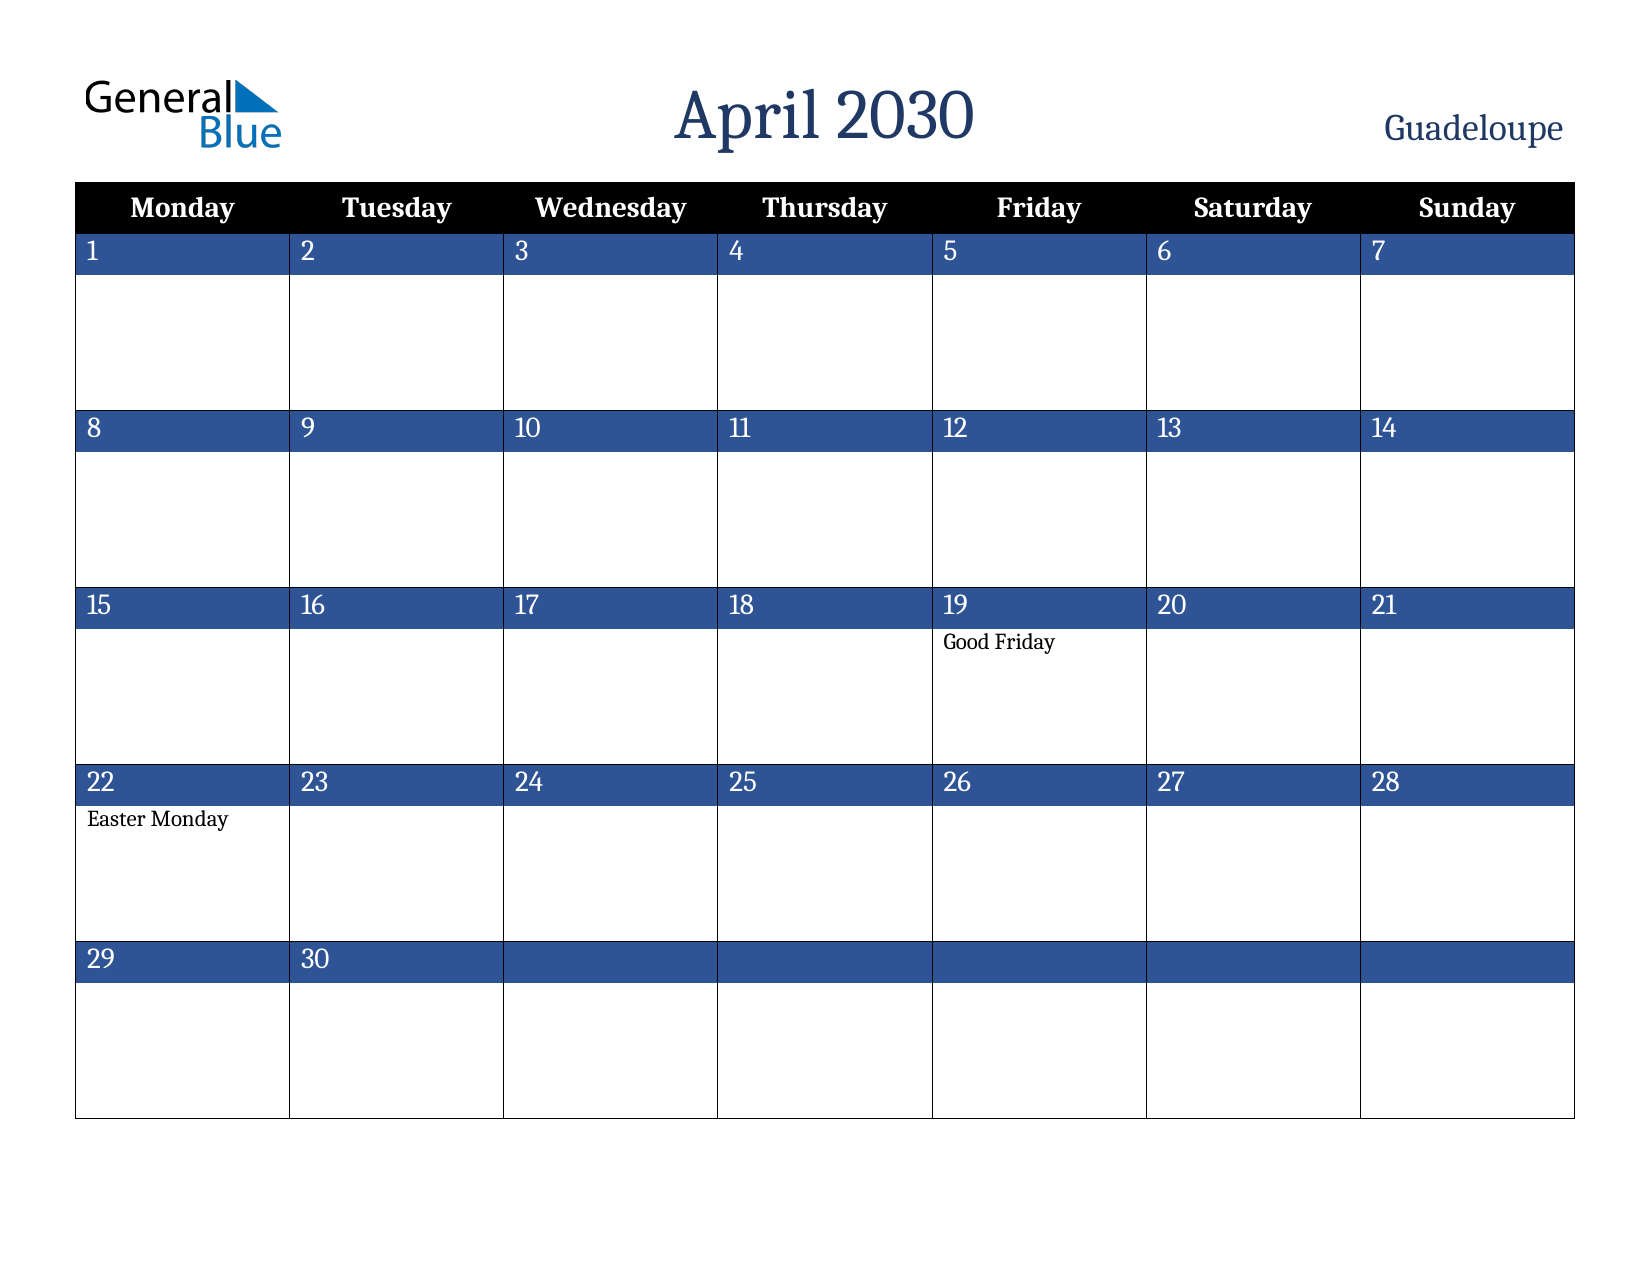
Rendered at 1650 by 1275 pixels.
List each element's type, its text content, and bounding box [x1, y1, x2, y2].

table_cell 7 [1361, 234, 1574, 275]
table_cell [290, 275, 503, 410]
table_cell [504, 983, 717, 1118]
table_cell 19 [933, 588, 1146, 629]
table_cell [933, 983, 1146, 1118]
table_cell Wednesday [504, 183, 717, 233]
table_cell [76, 629, 289, 764]
table_header [76, 75, 503, 182]
table_cell 16 [290, 588, 503, 629]
table_cell 26 [933, 765, 1146, 806]
table_cell 30 [290, 942, 503, 983]
table_cell 24 [504, 765, 717, 806]
table_cell [1147, 452, 1360, 587]
table_cell 23 [290, 765, 503, 806]
table_cell 13 [1147, 411, 1360, 452]
picture [86, 80, 281, 148]
table_cell 18 [718, 588, 932, 629]
table_cell 8 [76, 411, 289, 452]
table_cell [1361, 983, 1574, 1118]
table_cell [718, 629, 932, 764]
table_cell [504, 629, 717, 764]
table_cell 17 [504, 588, 717, 629]
table_cell [504, 452, 717, 587]
table_cell Monday [76, 183, 289, 233]
table_cell [76, 275, 289, 410]
table_cell 21 [1361, 588, 1574, 629]
table_cell Thursday [718, 183, 932, 233]
table_cell [718, 983, 932, 1118]
table_cell [290, 806, 503, 941]
table_cell [290, 983, 503, 1118]
table_cell 14 [1361, 411, 1574, 452]
table_cell [718, 452, 932, 587]
table_cell 22 [76, 765, 289, 806]
table_cell Saturday [1147, 183, 1360, 233]
table_cell 5 [933, 234, 1146, 275]
table_cell 3 [504, 234, 717, 275]
table_cell [718, 942, 932, 983]
table_cell [504, 806, 717, 941]
table_cell [1361, 942, 1574, 983]
table_cell 15 [76, 588, 289, 629]
table_header April 2030 [504, 75, 1146, 182]
table_cell 28 [1361, 765, 1574, 806]
table_header Guadeloupe [1146, 75, 1574, 182]
table_cell Easter Monday [76, 806, 289, 941]
table_cell [290, 452, 503, 587]
table_cell 12 [933, 411, 1146, 452]
table_cell [1361, 806, 1574, 941]
table_cell [933, 806, 1146, 941]
table_cell Tuesday [290, 183, 503, 233]
table_cell [504, 942, 717, 983]
table_cell [1147, 275, 1360, 410]
table_cell [1361, 629, 1574, 764]
table_cell 2 [290, 234, 503, 275]
table_cell [933, 275, 1146, 410]
table_cell Friday [933, 183, 1146, 233]
table_cell [718, 275, 932, 410]
table_cell [76, 452, 289, 587]
table_cell 20 [1147, 588, 1360, 629]
table_cell [933, 942, 1146, 983]
table_cell 1 [76, 234, 289, 275]
table_cell 29 [76, 942, 289, 983]
table_cell [1147, 942, 1360, 983]
table_cell [1361, 452, 1574, 587]
table_cell 10 [504, 411, 717, 452]
table_cell 11 [718, 411, 932, 452]
table_cell [504, 275, 717, 410]
table_cell [1147, 806, 1360, 941]
table_cell [933, 452, 1146, 587]
table_cell Good Friday [933, 629, 1146, 764]
table_cell 4 [718, 234, 932, 275]
table_cell Sunday [1361, 183, 1574, 233]
table_cell [718, 806, 932, 941]
table_cell [1147, 629, 1360, 764]
table_cell 27 [1147, 765, 1360, 806]
table_cell [290, 629, 503, 764]
table_cell [76, 983, 289, 1118]
table_cell 9 [290, 411, 503, 452]
table_cell [1361, 275, 1574, 410]
table_cell [1147, 983, 1360, 1118]
table_cell 6 [1147, 234, 1360, 275]
table_cell 25 [718, 765, 932, 806]
